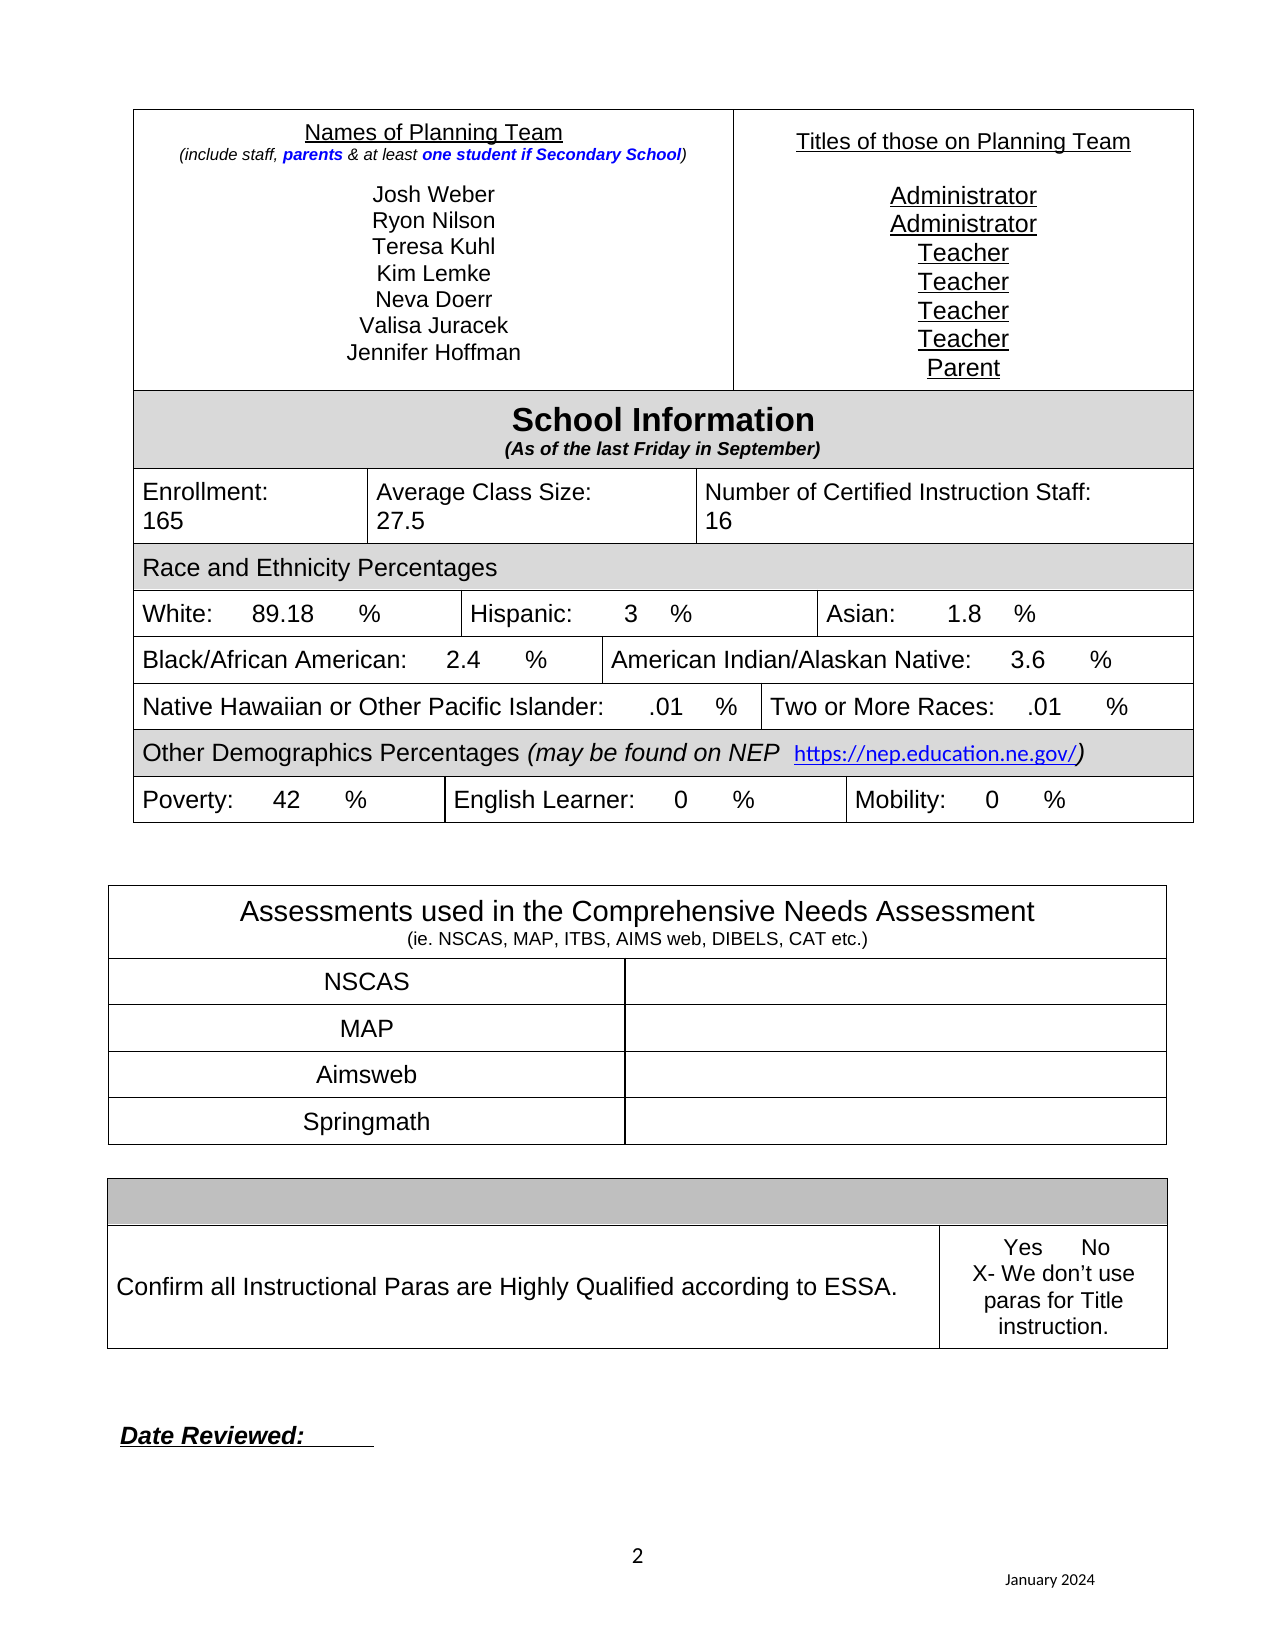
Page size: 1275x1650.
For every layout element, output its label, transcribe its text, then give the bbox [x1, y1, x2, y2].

table_cell [626, 1005, 1166, 1051]
table_cell NSCAS [109, 959, 624, 1004]
table_cell American Indian/Alaskan Native: 3.6 % [603, 637, 1193, 682]
table_cell White: 89.18 % [134, 591, 461, 636]
table_cell Other Demographics Percentages (may be found on NEP https://nep.education.ne.gov/) [134, 730, 1193, 776]
table_cell Aimsweb [109, 1052, 624, 1097]
table_cell Josh Weber Ryon Nilson Teresa Kuhl Kim Lemke Neva Doerr Valisa Juracek Jennifer Hoffman [134, 172, 733, 390]
table_cell Enrollment: 165 [134, 469, 367, 543]
text Date Reviewed: [120, 1417, 1155, 1451]
table_cell Poverty: 42 % [134, 777, 444, 822]
table_cell MAP [109, 1005, 624, 1051]
table_cell Two or More Races: .01 % [762, 684, 1193, 729]
table_cell Hispanic: 3 % [462, 591, 817, 636]
table_cell Titles of those on Planning Team [734, 110, 1193, 172]
table_cell Administrator Administrator Teacher Teacher Teacher Teacher Parent [734, 172, 1193, 390]
table_cell Springmath [109, 1098, 624, 1143]
table_cell Names of Planning Team (include staff, parents & at least one student if Secondary School) [134, 110, 733, 172]
table_header Assessments used in the Comprehensive Needs Assessment (ie. NSCAS, MAP, ITBS, AIMS web, DIBELS, CAT etc.) [109, 886, 1166, 958]
table_cell Native Hawaiian or Other Pacific Islander: .01 % [134, 684, 761, 729]
table_cell [626, 1098, 1166, 1143]
table_cell English Learner: 0 % [446, 777, 846, 822]
table_header [108, 1179, 1167, 1224]
table_cell School Information (As of the last Friday in September) [134, 391, 1193, 468]
table_cell Asian: 1.8 % [818, 591, 1193, 636]
table_cell Yes No X- We don’t use paras for Title instruction. [940, 1226, 1167, 1348]
table_cell Mobility: 0 % [847, 777, 1193, 822]
table_cell [626, 1052, 1166, 1097]
table_cell [626, 959, 1166, 1004]
table_cell Race and Ethnicity Percentages [134, 544, 1193, 589]
table_cell Confirm all Instructional Paras are Highly Qualified according to ESSA. [108, 1226, 939, 1348]
table_cell Average Class Size: 27.5 [368, 469, 696, 543]
table_cell Black/African American: 2.4 % [134, 637, 602, 682]
table_cell Number of Certified Instruction Staff: 16 [697, 469, 1193, 543]
